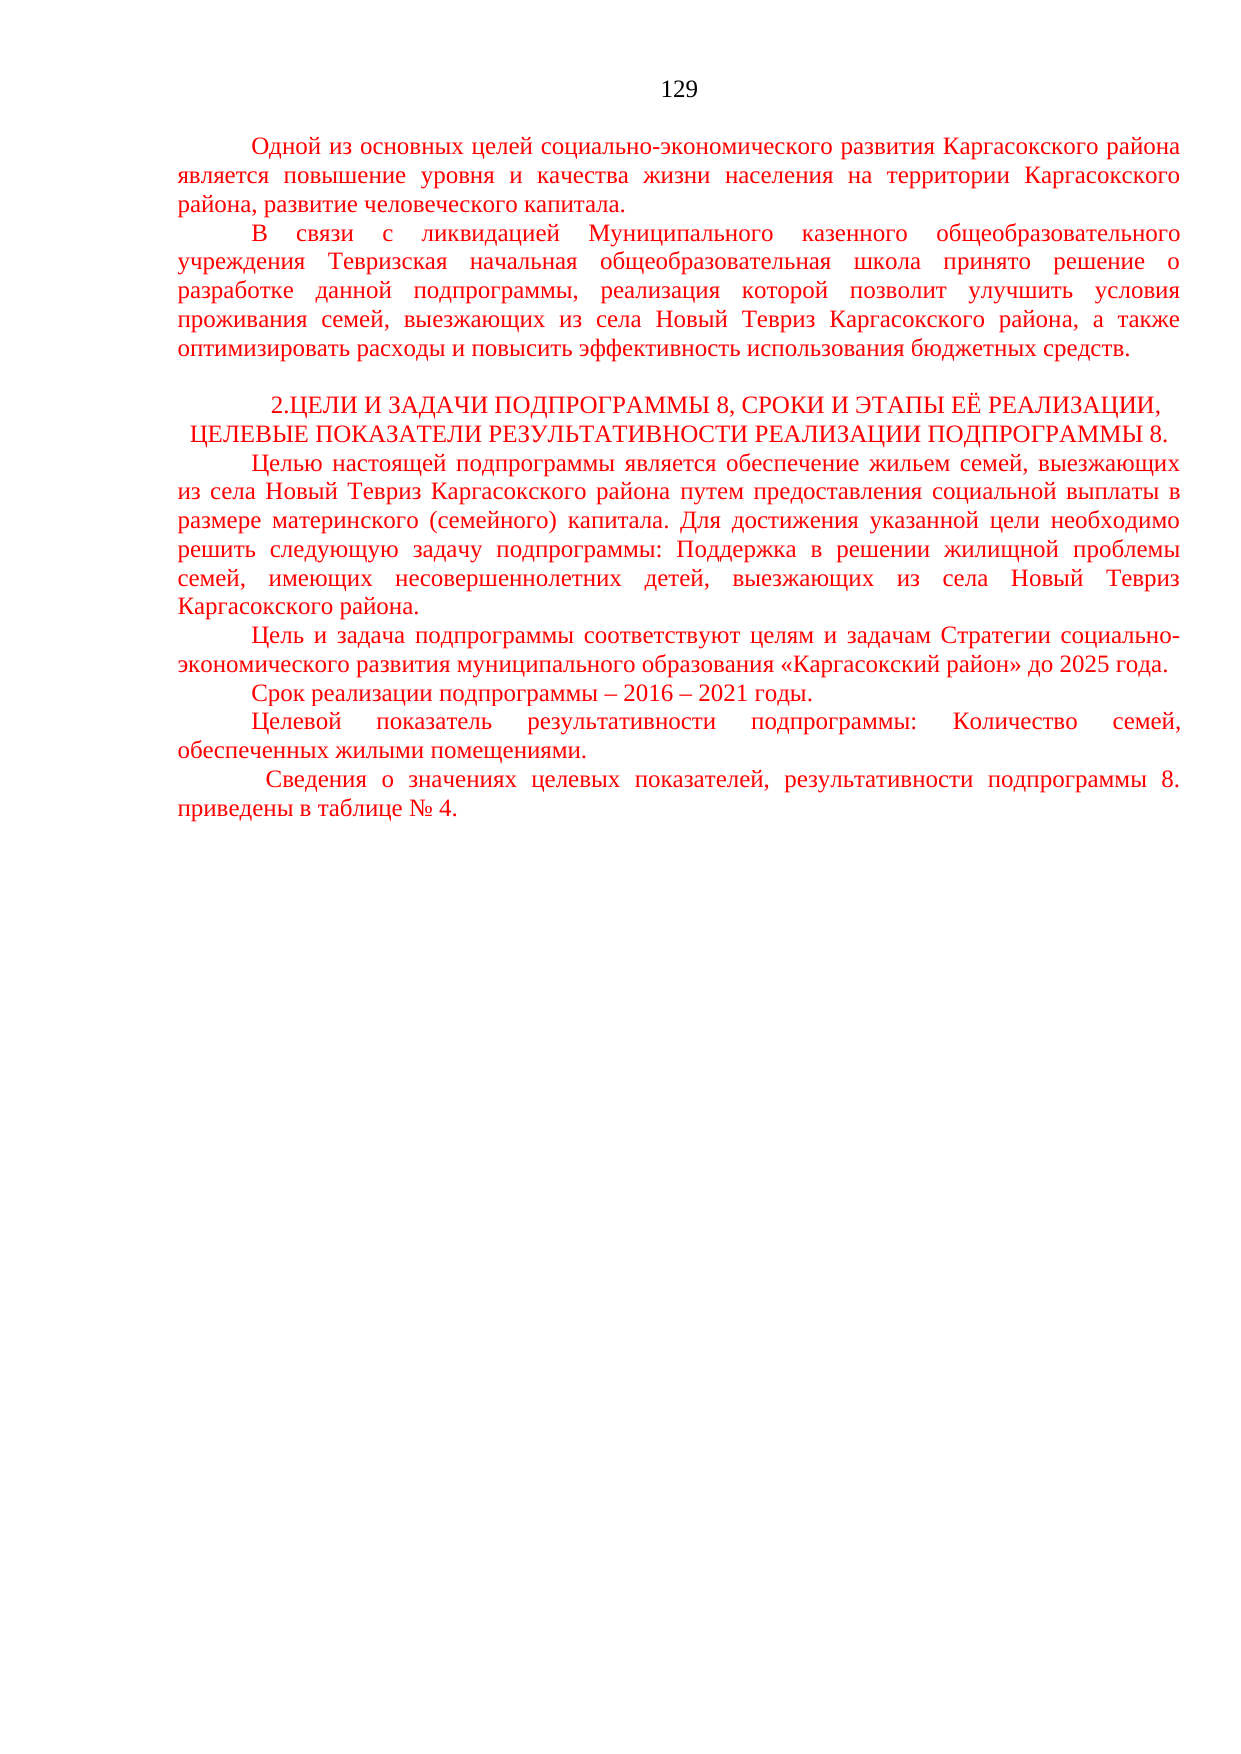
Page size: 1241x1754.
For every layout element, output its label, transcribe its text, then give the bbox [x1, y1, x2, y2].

text 2.ЦЕЛИ И ЗАДАЧИ ПОДПРОГРАММЫ 8, СРОКИ И ЭТАПЫ ЕЁ РЕАЛИЗАЦИИ, ЦЕЛЕВЫЕ ПОКАЗАТЕЛИ РЕЗУЛЬТАТИВНОСТИ РЕАЛИЗАЦИИ ПОДПРОГРАММЫ 8. [177, 390, 1181, 448]
text Целью настоящей подпрограммы является обеспечение жильем семей, выезжающих из села Новый Тевриз Каргасокского района путем предоставления социальной выплаты в размере материнского (семейного) капитала. Для достижения указанной цели необходимо решить следующую задачу подпрограммы: Поддержка в решении жилищной проблемы семей, имеющих несовершеннолетних детей, выезжающих из села Новый Тевриз Каргасокского района. [177, 448, 1181, 620]
text В связи с ликвидацией Муниципального казенного общеобразовательного учреждения Тевризская начальная общеобразовательная школа принято решение о разработке данной подпрограммы, реализация которой позволит улучшить условия проживания семей, выезжающих из села Новый Тевриз Каргасокского района, а также оптимизировать расходы и повысить эффективность использования бюджетных средств. [177, 218, 1181, 361]
text Срок реализации подпрограммы – 2016 – 2021 годы. [177, 678, 1181, 706]
text Цель и задача подпрограммы соответствуют целям и задачам Стратегии социально-экономического развития муниципального образования «Каргасокский район» до 2025 года. [177, 620, 1181, 678]
text Сведения о значениях целевых показателей, результативности подпрограммы 8. приведены в таблице № 4. [177, 764, 1181, 821]
text Одной из основных целей социально-экономического развития Каргасокского района является повышение уровня и качества жизни населения на территории Каргасокского района, развитие человеческого капитала. [177, 131, 1181, 218]
text Целевой показатель результативности подпрограммы: Количество семей, обеспеченных жилыми помещениями. [177, 706, 1181, 764]
